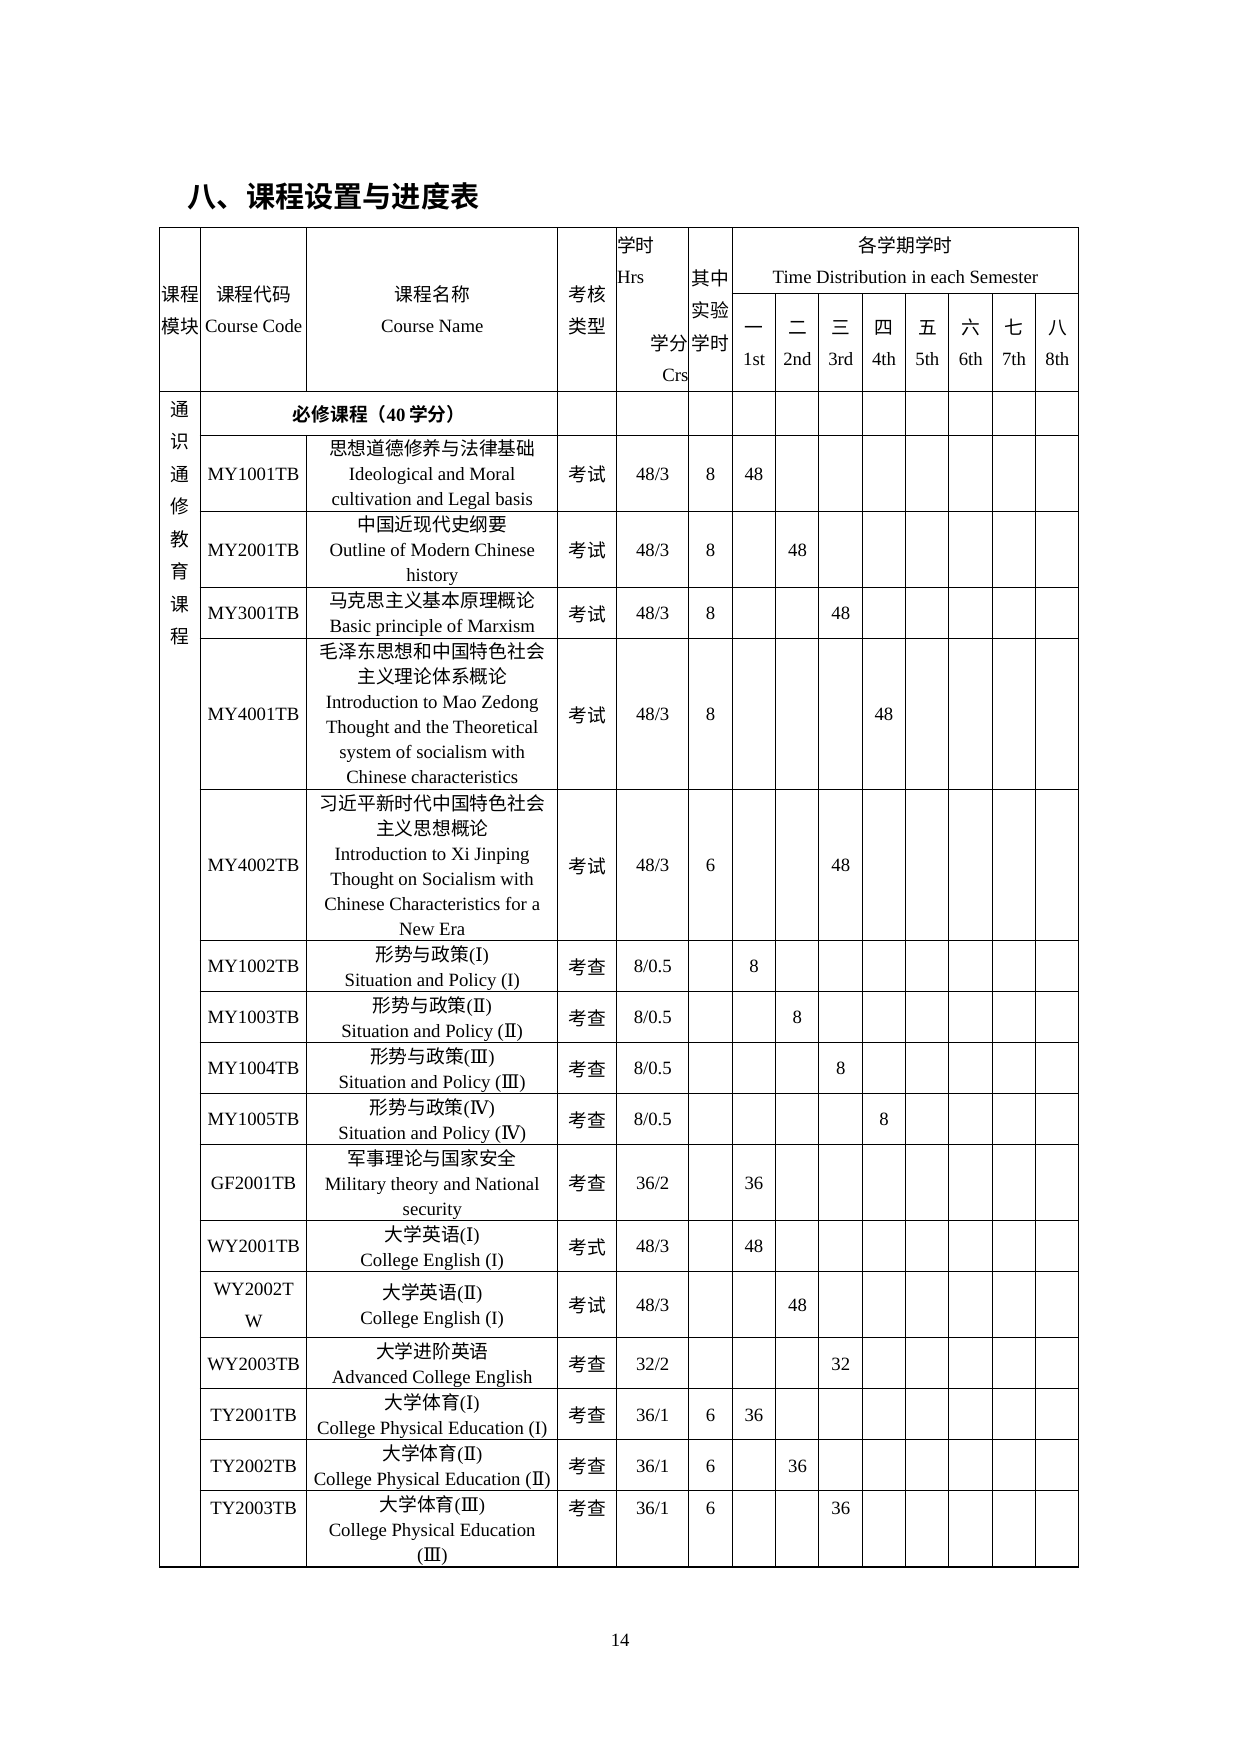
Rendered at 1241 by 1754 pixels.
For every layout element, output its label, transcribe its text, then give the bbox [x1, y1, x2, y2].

table_cell 8/0.5 [617, 1043, 688, 1093]
table_cell [733, 588, 775, 638]
table_cell 军事理论与国家安全 Military theory and National security [307, 1145, 557, 1220]
table_cell 48 [733, 1221, 775, 1271]
table_cell [993, 588, 1035, 638]
table_cell [863, 436, 905, 511]
table_cell [1036, 1491, 1078, 1566]
table_cell 形势与政策(Ⅲ) Situation and Policy (Ⅲ) [307, 1043, 557, 1093]
table_cell [689, 392, 732, 435]
table_cell TY2001TB [201, 1389, 306, 1439]
table_cell 考查 [558, 1338, 616, 1388]
table_cell 形势与政策(Ⅱ) Situation and Policy (Ⅱ) [307, 992, 557, 1042]
table_cell [689, 1221, 732, 1271]
table_cell 大学体育(Ⅱ) College Physical Education (Ⅱ) [307, 1440, 557, 1490]
table_cell [906, 1145, 948, 1220]
table_cell 通识通修教育课程 [160, 392, 200, 1566]
table_cell MY3001TB [201, 588, 306, 638]
table_cell MY1002TB [201, 941, 306, 991]
table_cell 36 [733, 1145, 775, 1220]
table_cell [776, 1043, 818, 1093]
table_cell 8 [689, 512, 732, 587]
table_cell [949, 588, 992, 638]
table_cell WY2002TW [201, 1272, 306, 1337]
table_cell [993, 992, 1035, 1042]
table_cell [863, 1338, 905, 1388]
table_cell 48/3 [617, 436, 688, 511]
table_cell [776, 588, 818, 638]
table_cell 32/2 [617, 1338, 688, 1388]
table_cell 8 [863, 1094, 905, 1144]
table_cell 48 [776, 512, 818, 587]
table_cell [776, 436, 818, 511]
table_cell 考试 [558, 512, 616, 587]
table_cell 48/3 [617, 1272, 688, 1337]
table_cell [993, 1440, 1035, 1490]
table_cell [776, 639, 818, 789]
table_cell 36 [733, 1389, 775, 1439]
table_cell [949, 992, 992, 1042]
table_cell 8 [776, 992, 818, 1042]
table_cell [1036, 1389, 1078, 1439]
table_header 课程名称 Course Name [307, 228, 557, 391]
table_cell [689, 1272, 732, 1337]
table_cell [993, 1094, 1035, 1144]
table_cell [993, 1145, 1035, 1220]
table_cell [819, 392, 862, 435]
table_cell 48 [819, 588, 862, 638]
table_cell [993, 941, 1035, 991]
table_cell [819, 1440, 862, 1490]
table_cell [949, 436, 992, 511]
table_cell [949, 1272, 992, 1337]
table_cell 中国近现代史纲要 Outline of Modern Chinese history [307, 512, 557, 587]
table_cell MY1001TB [201, 436, 306, 511]
table_cell [689, 1094, 732, 1144]
table_cell [906, 1491, 948, 1566]
table_cell 考查 [558, 1389, 616, 1439]
table_cell 32 [819, 1338, 862, 1388]
table_cell [993, 639, 1035, 789]
table_cell 考试 [558, 790, 616, 940]
table_cell TY2002TB [201, 1440, 306, 1490]
table_cell [949, 392, 992, 435]
table_cell [993, 1272, 1035, 1337]
table_cell 大学进阶英语 Advanced College English [307, 1338, 557, 1388]
table_cell [733, 1272, 775, 1337]
table_cell [819, 1145, 862, 1220]
table_cell 考试 [558, 436, 616, 511]
table_cell 大学英语(Ⅰ) College English (I) [307, 1221, 557, 1271]
table_cell [863, 992, 905, 1042]
table_cell 6 [689, 1491, 732, 1566]
text 八、课程设置与进度表 [187, 162, 1053, 227]
table_cell [863, 790, 905, 940]
table_cell 五 5th [906, 294, 948, 391]
table_cell 48 [863, 639, 905, 789]
table_cell [733, 639, 775, 789]
table_cell [906, 992, 948, 1042]
table_cell [1036, 1145, 1078, 1220]
table_header 其中 实验学时 [689, 228, 732, 391]
table_cell [949, 790, 992, 940]
table_cell [863, 1043, 905, 1093]
table_cell [1036, 1272, 1078, 1337]
table_cell 6 [689, 1389, 732, 1439]
table_cell [906, 1043, 948, 1093]
table_cell [949, 1221, 992, 1271]
table_cell [819, 512, 862, 587]
table_header 学时 Hrs 学分 Crs [617, 228, 688, 391]
table_cell 二 2nd [776, 294, 818, 391]
table_cell [776, 1145, 818, 1220]
table_cell 考式 [558, 1221, 616, 1271]
table_cell MY4002TB [201, 790, 306, 940]
table_cell [617, 392, 688, 435]
table_cell [689, 1338, 732, 1388]
table_cell [906, 588, 948, 638]
table_cell 马克思主义基本原理概论 Basic principle of Marxism [307, 588, 557, 638]
table_cell [949, 1491, 992, 1566]
table_cell 48 [776, 1272, 818, 1337]
table_cell [906, 1389, 948, 1439]
table_cell [776, 1491, 818, 1566]
table_cell 48/3 [617, 1221, 688, 1271]
table_header 各学期学时 Time Distribution in each Semester [733, 228, 1078, 293]
table_cell [733, 512, 775, 587]
table_cell [776, 941, 818, 991]
table_cell 48/3 [617, 790, 688, 940]
table_cell 必修课程（40学分） [201, 392, 557, 435]
table_cell [863, 512, 905, 587]
table_cell WY2003TB [201, 1338, 306, 1388]
table_cell [776, 1338, 818, 1388]
table_cell 毛泽东思想和中国特色社会主义理论体系概论 Introduction to Mao Zedong Thought and the Theoretical system of socialism with Chinese characteristics [307, 639, 557, 789]
table_cell [819, 992, 862, 1042]
table_cell [863, 941, 905, 991]
table_cell 大学体育(Ⅲ) College Physical Education (Ⅲ) [307, 1491, 557, 1566]
table_cell [863, 392, 905, 435]
table_cell 48 [819, 790, 862, 940]
table_header 课程代码 Course Code [201, 228, 306, 391]
table_cell MY1005TB [201, 1094, 306, 1144]
table_cell [993, 1221, 1035, 1271]
table_cell TY2003TB [201, 1491, 306, 1566]
table_cell [863, 1440, 905, 1490]
table_cell [1036, 1338, 1078, 1388]
table_cell [1036, 512, 1078, 587]
table_cell [993, 392, 1035, 435]
table_cell [949, 1440, 992, 1490]
table_cell [993, 1491, 1035, 1566]
table_cell 考试 [558, 1272, 616, 1337]
table_cell [733, 790, 775, 940]
table_cell 8/0.5 [617, 992, 688, 1042]
table_cell [949, 512, 992, 587]
table_cell [906, 1338, 948, 1388]
table_cell 考试 [558, 588, 616, 638]
table_cell [776, 1389, 818, 1439]
table_cell 形势与政策(Ⅰ) Situation and Policy (I) [307, 941, 557, 991]
table_cell 考查 [558, 1094, 616, 1144]
table_cell [1036, 1221, 1078, 1271]
table_cell [733, 392, 775, 435]
table_cell [993, 1338, 1035, 1388]
table_cell [819, 436, 862, 511]
table_cell [689, 1043, 732, 1093]
table_cell 考查 [558, 1043, 616, 1093]
table_cell 48 [733, 436, 775, 511]
table_cell 考查 [558, 992, 616, 1042]
table_cell [819, 1389, 862, 1439]
table_cell [993, 436, 1035, 511]
table_cell [906, 639, 948, 789]
table_cell 36/1 [617, 1491, 688, 1566]
table_cell [949, 1094, 992, 1144]
table_cell [906, 790, 948, 940]
table_cell 形势与政策(Ⅳ) Situation and Policy (Ⅳ) [307, 1094, 557, 1144]
table_cell [733, 1338, 775, 1388]
table_cell [863, 1221, 905, 1271]
table_cell [949, 1389, 992, 1439]
table_cell [906, 941, 948, 991]
table_cell [949, 1145, 992, 1220]
table_cell [733, 992, 775, 1042]
table_cell [949, 639, 992, 789]
table_cell [776, 1094, 818, 1144]
table_cell [949, 1043, 992, 1093]
table_cell 6 [689, 790, 732, 940]
table_cell [993, 790, 1035, 940]
table_cell [993, 1043, 1035, 1093]
table_cell [819, 1094, 862, 1144]
table_cell [906, 1094, 948, 1144]
table_cell [906, 1221, 948, 1271]
table_cell [863, 1272, 905, 1337]
table_cell 考试 [558, 639, 616, 789]
table_cell [689, 992, 732, 1042]
table_cell 四 4th [863, 294, 905, 391]
table_cell [819, 1272, 862, 1337]
table_cell 48/3 [617, 588, 688, 638]
table_cell [1036, 588, 1078, 638]
table_cell 大学体育(Ⅰ) College Physical Education (I) [307, 1389, 557, 1439]
table_cell [819, 1221, 862, 1271]
table_cell [863, 1389, 905, 1439]
table_cell [776, 392, 818, 435]
table_cell 8 [689, 639, 732, 789]
table_cell MY2001TB [201, 512, 306, 587]
table_cell [1036, 790, 1078, 940]
table_cell [733, 1094, 775, 1144]
table_cell [993, 1389, 1035, 1439]
table_cell 考查 [558, 1145, 616, 1220]
table_cell [558, 392, 616, 435]
table_cell 八 8th [1036, 294, 1078, 391]
table_cell 36 [819, 1491, 862, 1566]
table_cell [863, 1145, 905, 1220]
table_cell [1036, 1043, 1078, 1093]
table_cell [1036, 1094, 1078, 1144]
table_cell WY2001TB [201, 1221, 306, 1271]
table_cell [1036, 392, 1078, 435]
table_cell 一 1st [733, 294, 775, 391]
table_cell [1036, 639, 1078, 789]
table_cell 六 6th [949, 294, 992, 391]
table_cell 8/0.5 [617, 941, 688, 991]
table_cell 8 [689, 588, 732, 638]
table_cell 48/3 [617, 639, 688, 789]
table_cell 36 [776, 1440, 818, 1490]
table_cell [949, 1338, 992, 1388]
table_cell [1036, 1440, 1078, 1490]
table_cell [906, 512, 948, 587]
table_header 考核 类型 [558, 228, 616, 391]
table_cell GF2001TB [201, 1145, 306, 1220]
table_cell [1036, 436, 1078, 511]
table_cell [819, 639, 862, 789]
table_cell 8/0.5 [617, 1094, 688, 1144]
table_cell [733, 1043, 775, 1093]
table_cell 8 [689, 436, 732, 511]
table_cell [949, 941, 992, 991]
table_cell 8 [733, 941, 775, 991]
table_cell 三 3rd [819, 294, 862, 391]
table_cell MY1003TB [201, 992, 306, 1042]
table_cell [733, 1440, 775, 1490]
table_cell 36/1 [617, 1440, 688, 1490]
table_cell 36/1 [617, 1389, 688, 1439]
table_cell MY1004TB [201, 1043, 306, 1093]
table_cell 考查 [558, 1491, 616, 1566]
table_cell [906, 1272, 948, 1337]
table_cell 思想道德修养与法律基础 Ideological and Moral cultivation and Legal basis [307, 436, 557, 511]
table_cell 48/3 [617, 512, 688, 587]
table_cell [993, 512, 1035, 587]
table_cell [1036, 992, 1078, 1042]
table_cell [906, 436, 948, 511]
table_cell [819, 941, 862, 991]
table_cell 36/2 [617, 1145, 688, 1220]
table_cell [863, 1491, 905, 1566]
table_cell [776, 790, 818, 940]
table_cell 习近平新时代中国特色社会主义思想概论 Introduction to Xi Jinping Thought on Socialism with Chinese Characteristics for a New Era [307, 790, 557, 940]
table_cell [863, 588, 905, 638]
table_header 课程 模块 [160, 228, 200, 391]
table_cell [906, 1440, 948, 1490]
table_cell [776, 1221, 818, 1271]
table_cell MY4001TB [201, 639, 306, 789]
table_cell 考查 [558, 941, 616, 991]
table_cell 8 [819, 1043, 862, 1093]
table_cell [1036, 941, 1078, 991]
table_cell [689, 1145, 732, 1220]
table_cell 大学英语(Ⅱ) College English (I) [307, 1272, 557, 1337]
table_cell 6 [689, 1440, 732, 1490]
table_cell [733, 1491, 775, 1566]
table_cell [689, 941, 732, 991]
table_cell [906, 392, 948, 435]
table_cell 考查 [558, 1440, 616, 1490]
table_cell 七 7th [993, 294, 1035, 391]
